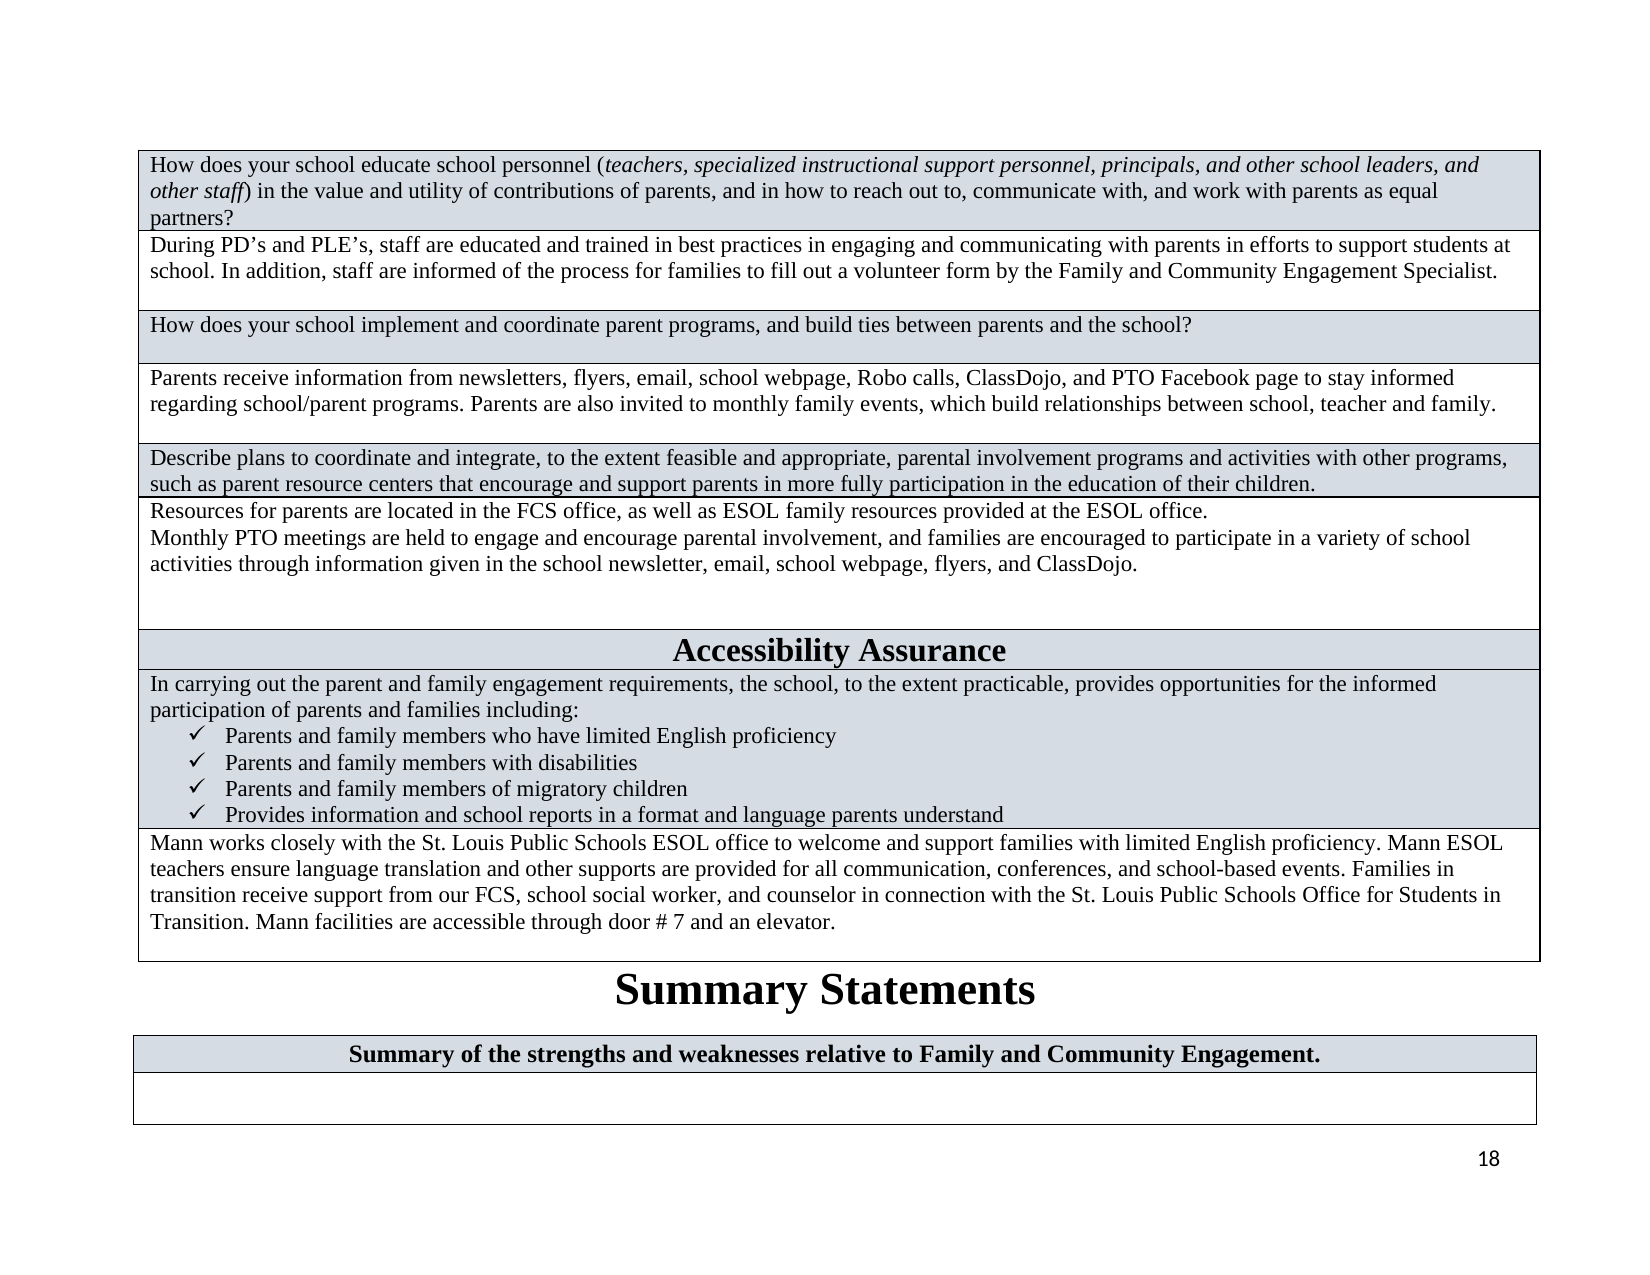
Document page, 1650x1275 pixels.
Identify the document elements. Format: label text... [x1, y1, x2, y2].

table_cell Resources for parents are located in the FCS office, as well as ESOL family resources provided at the ESOL office. Monthly PTO meetings are held to engage and encourage parental involvement, and families are encouraged to participate in a variety of school activities through information given in the school newsletter, email, school webpage, flyers, and ClassDojo. [139, 498, 1539, 629]
table_cell Describe plans to coordinate and integrate, to the extent feasible and appropriate, parental involvement programs and activities with other programs, such as parent resource centers that encourage and support parents in more fully participation in the education of their children. [139, 444, 1539, 496]
table_cell In carrying out the parent and family engagement requirements, the school, to the extent practicable, provides opportunities for the informed participation of parents and families including: Parents and family members who have limited English proficiency Parents and family members with disabilities Parents and family members of migratory children Provides information and school reports in a format and language parents understand [139, 670, 1539, 828]
table_cell How does your school educate school personnel (teachers, specialized instructional support personnel, principals, and other school leaders, and other staff) in the value and utility of contributions of parents, and in how to reach out to, communicate with, and work with parents as equal partners? [139, 151, 1539, 230]
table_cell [134, 1073, 1536, 1124]
table_cell Parents receive information from newsletters, flyers, email, school webpage, Robo calls, ClassDojo, and PTO Facebook page to stay informed regarding school/parent programs. Parents are also invited to monthly family events, which build relationships between school, teacher and family. [139, 364, 1539, 443]
text Summary Statements [150, 962, 1500, 1014]
table_cell During PD’s and PLE’s, staff are educated and trained in best practices in engaging and communicating with parents in efforts to support students at school. In addition, staff are informed of the process for families to fill out a volunteer form by the Family and Community Engagement Specialist. [139, 231, 1539, 310]
table_cell How does your school implement and coordinate parent programs, and build ties between parents and the school? [139, 311, 1539, 363]
table_header Summary of the strengths and weaknesses relative to Family and Community Engagement. [134, 1036, 1536, 1072]
table_cell Accessibility Assurance [139, 630, 1539, 669]
table_cell Mann works closely with the St. Louis Public Schools ESOL office to welcome and support families with limited English proficiency. Mann ESOL teachers ensure language translation and other supports are provided for all communication, conferences, and school-based events. Families in transition receive support from our FCS, school social worker, and counselor in connection with the St. Louis Public Schools Office for Students in Transition. Mann facilities are accessible through door # 7 and an elevator. [139, 829, 1539, 961]
